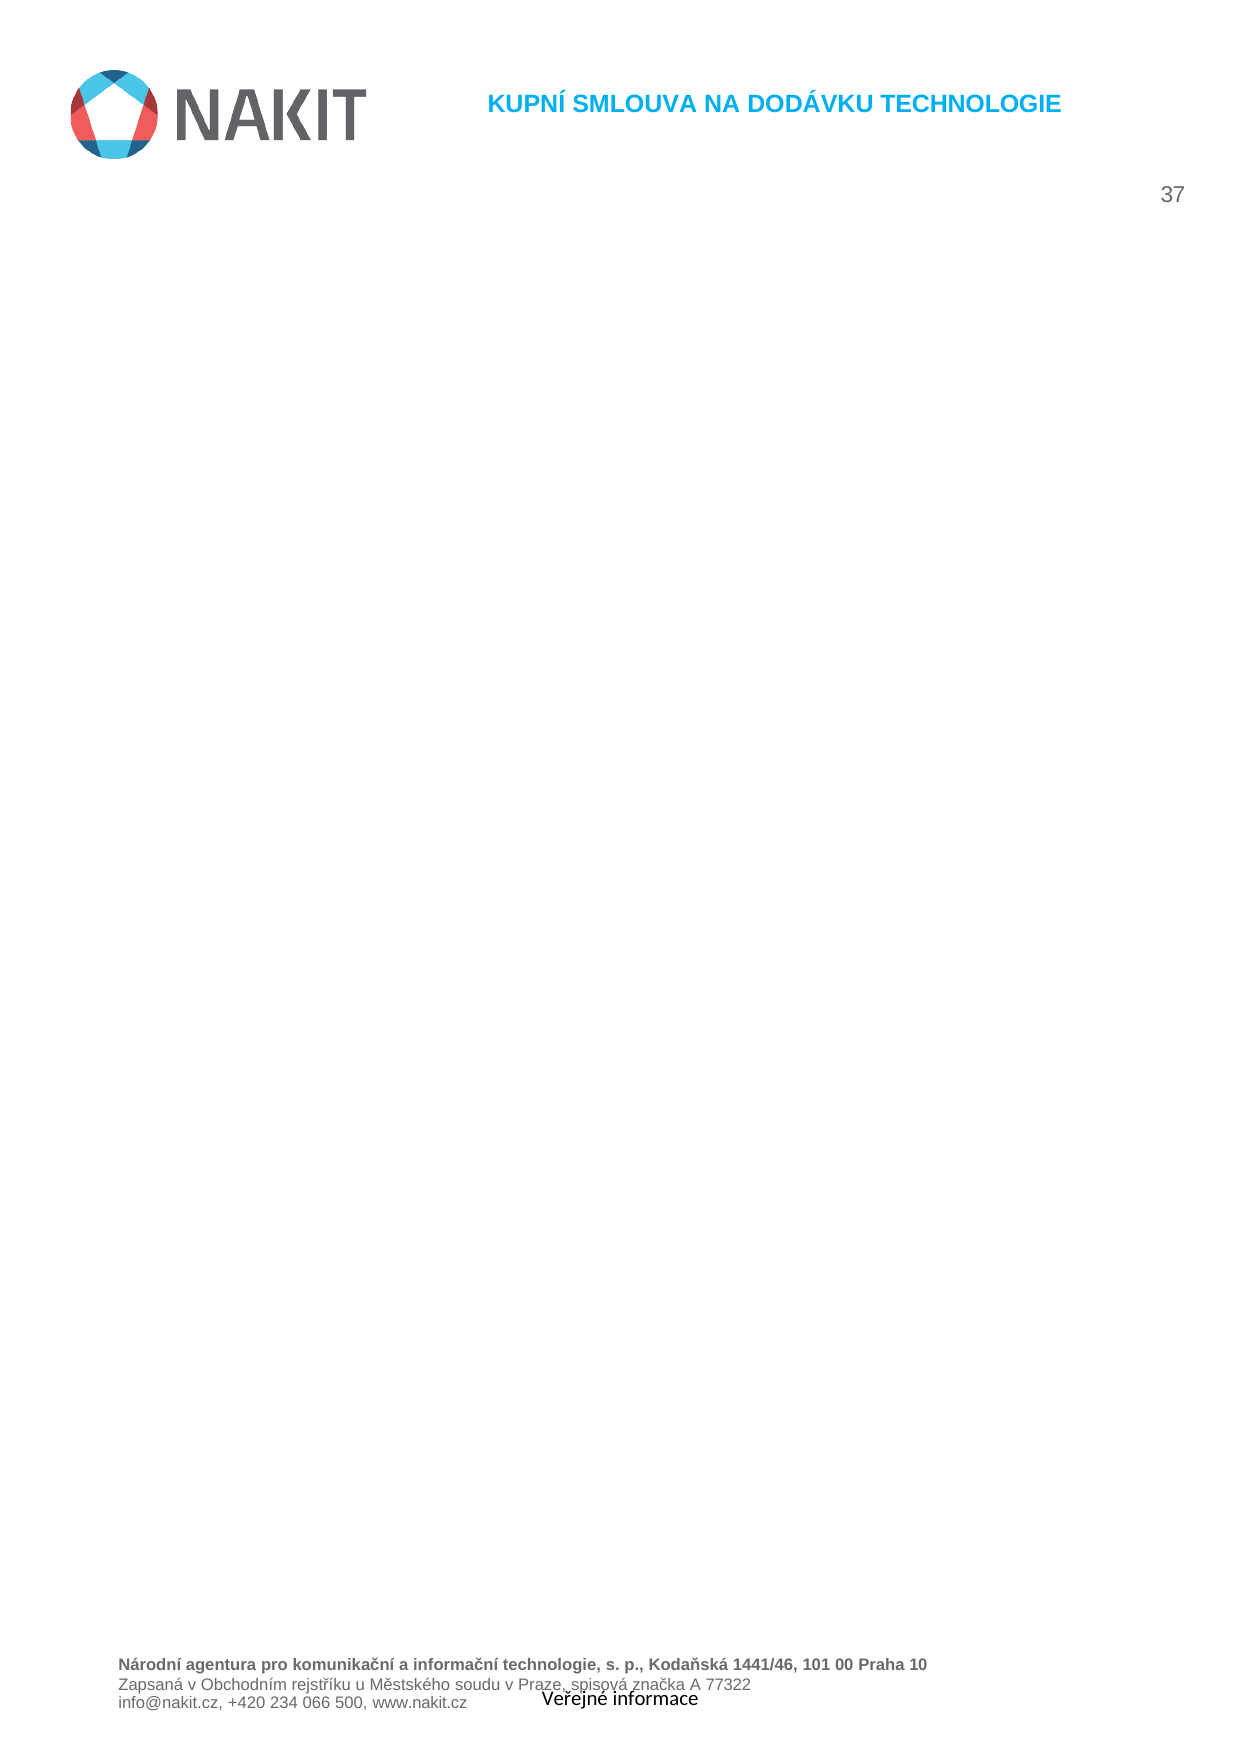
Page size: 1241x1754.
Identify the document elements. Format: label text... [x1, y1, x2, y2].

picture [70, 70, 367, 159]
text 37 [106, 181, 1186, 208]
